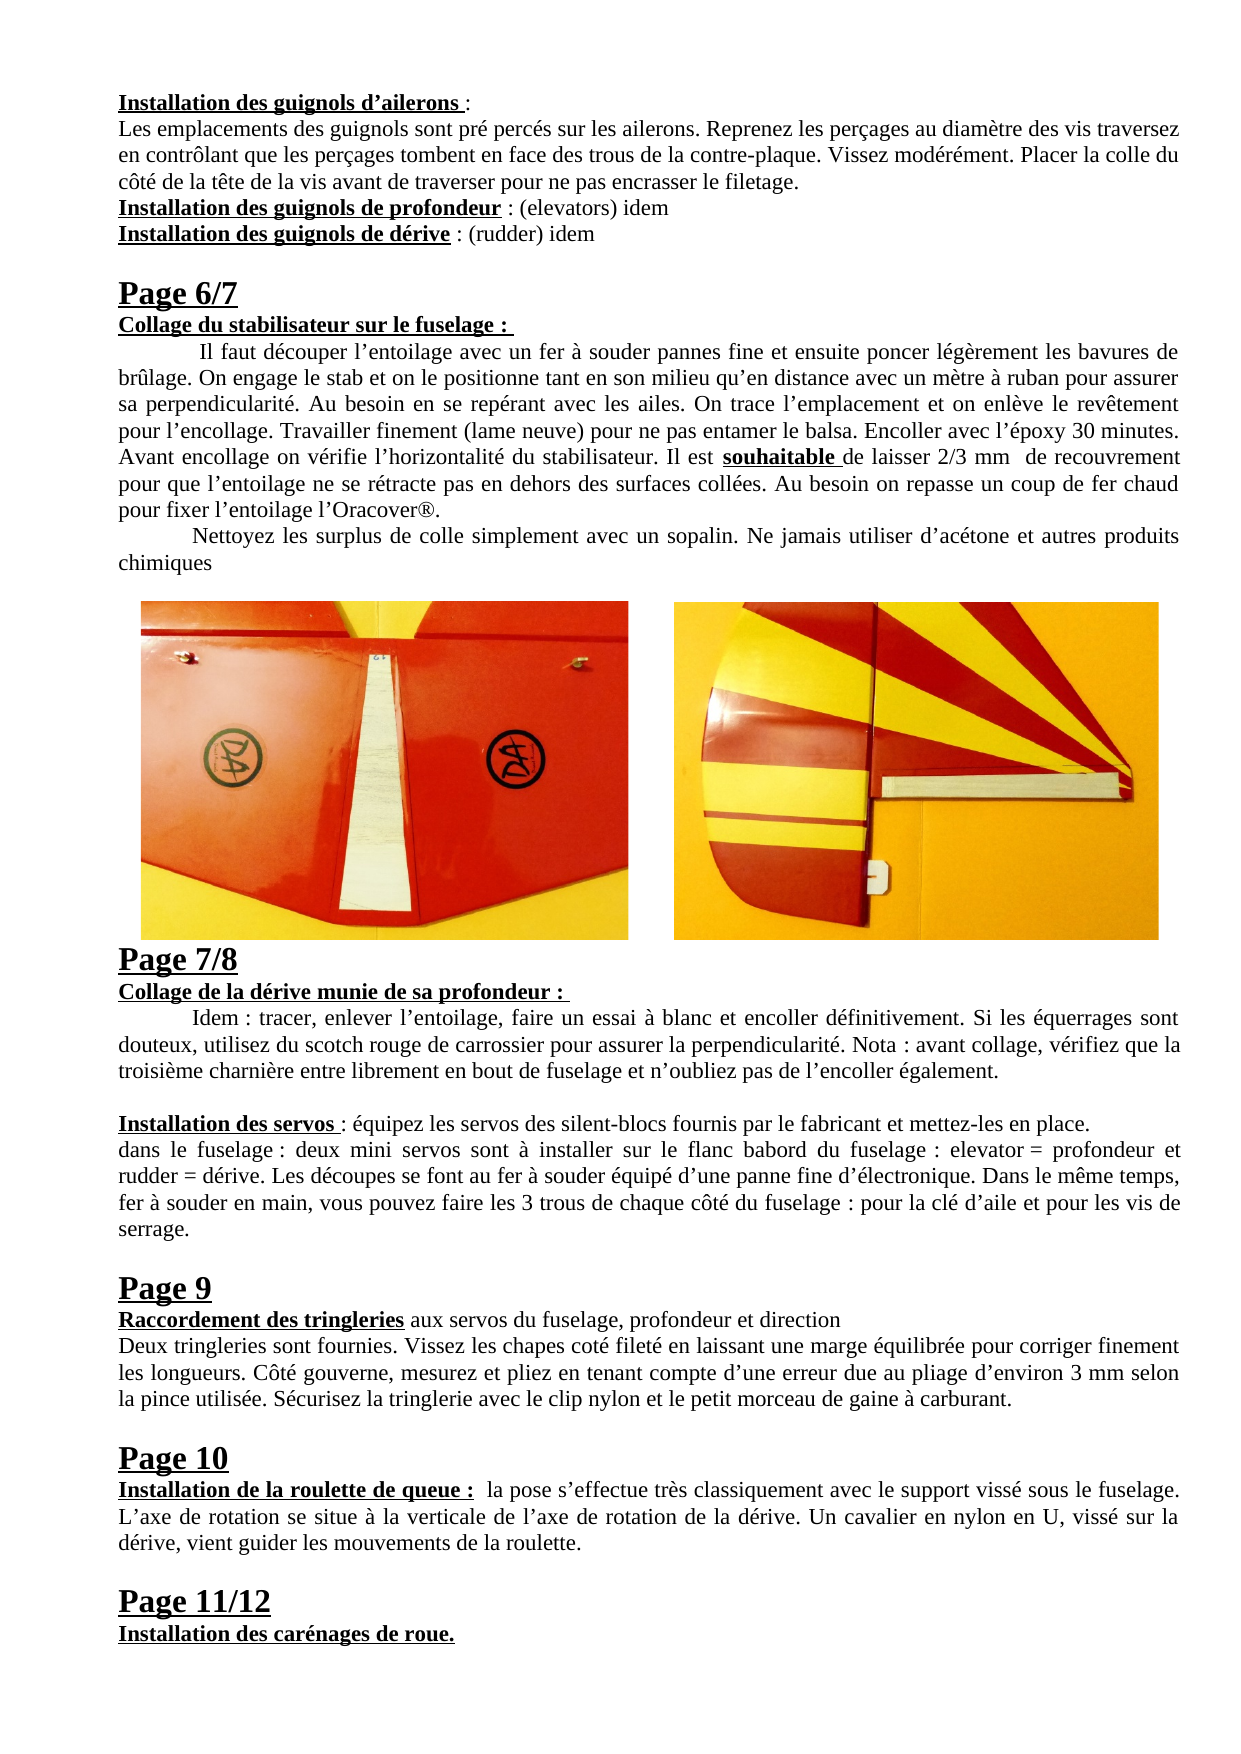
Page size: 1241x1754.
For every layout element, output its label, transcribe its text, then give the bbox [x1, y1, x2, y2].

text Page 7/8 [118, 940, 1181, 978]
text Il faut découper l’entoilage avec un fer à souder pannes fine et ensuite poncer légèrement les bavures de brûlage. On engage le stab et on le positionne tant en son milieu qu’en distance avec un mètre à ruban pour assurer sa perpendicularité. Au besoin en se repérant avec les ailes. On trace l’emplacement et on enlève le revêtement pour l’encollage. Travailler finement (lame neuve) pour ne pas entamer le balsa. Encoller avec l’époxy 30 minutes. Avant encollage on vérifie l’horizontalité du stabilisateur. Il est souhaitable de laisser 2/3 mm de recouvrement pour que l’entoilage ne se rétracte pas en dehors des surfaces collées. Au besoin on repasse un coup de fer chaud pour fixer l’entoilage l’Oracover®. [118, 338, 1181, 522]
picture [674, 602, 1159, 940]
text Page 6/7 [118, 273, 1181, 311]
text Collage du stabilisateur sur le fuselage : [118, 311, 1181, 338]
text Page 11/12 [118, 1582, 1181, 1620]
text Nettoyez les surplus de colle simplement avec un sopalin. Ne jamais utiliser d’acétone et autres produits chimiques [118, 522, 1181, 575]
text Page 10 [118, 1438, 1181, 1476]
text dans le fuselage : deux mini servos sont à installer sur le flanc babord du fuselage : elevator = profondeur et rudder = dérive. Les découpes se font au fer à souder équipé d’une panne fine d’électronique. Dans le même temps, fer à souder en main, vous pouvez faire les 3 trous de chaque côté du fuselage : pour la clé d’aile et pour les vis de serrage. [118, 1136, 1181, 1242]
text Idem : tracer, enlever l’entoilage, faire un essai à blanc et encoller définitivement. Si les équerrages sont douteux, utilisez du scotch rouge de carrossier pour assurer la perpendicularité. Nota : avant collage, vérifiez que la troisième charnière entre librement en bout de fuselage et n’oubliez pas de l’encoller également. [118, 1004, 1181, 1083]
text Collage de la dérive munie de sa profondeur : [118, 978, 1181, 1004]
text Installation des guignols d’ailerons : [118, 89, 1181, 115]
text Raccordement des tringleries aux servos du fuselage, profondeur et direction [118, 1306, 1181, 1333]
text Installation des carénages de roue. [118, 1620, 1181, 1646]
text Installation des guignols de dérive : (rudder) idem [118, 220, 1181, 247]
picture [140, 601, 629, 940]
text Installation des servos : équipez les servos des silent-blocs fournis par le fabricant et mettez-les en place. [118, 1110, 1181, 1136]
text Les emplacements des guignols sont pré percés sur les ailerons. Reprenez les perçages au diamètre des vis traversez en contrôlant que les perçages tombent en face des trous de la contre-plaque. Vissez modérément. Placer la colle du côté de la tête de la vis avant de traverser pour ne pas encrasser le filetage. [118, 115, 1181, 194]
text Installation des guignols de profondeur : (elevators) idem [118, 194, 1181, 220]
text Page 9 [118, 1268, 1181, 1306]
text Deux tringleries sont fournies. Vissez les chapes coté fileté en laissant une marge équilibrée pour corriger finement les longueurs. Côté gouverne, mesurez et pliez en tenant compte d’une erreur due au pliage d’environ 3 mm selon la pince utilisée. Sécurisez la tringlerie avec le clip nylon et le petit morceau de gaine à carburant. [118, 1333, 1181, 1412]
text Installation de la roulette de queue : la pose s’effectue très classiquement avec le support vissé sous le fuselage. L’axe de rotation se situe à la verticale de l’axe de rotation de la dérive. Un cavalier en nylon en U, vissé sur la dérive, vient guider les mouvements de la roulette. [118, 1476, 1181, 1555]
